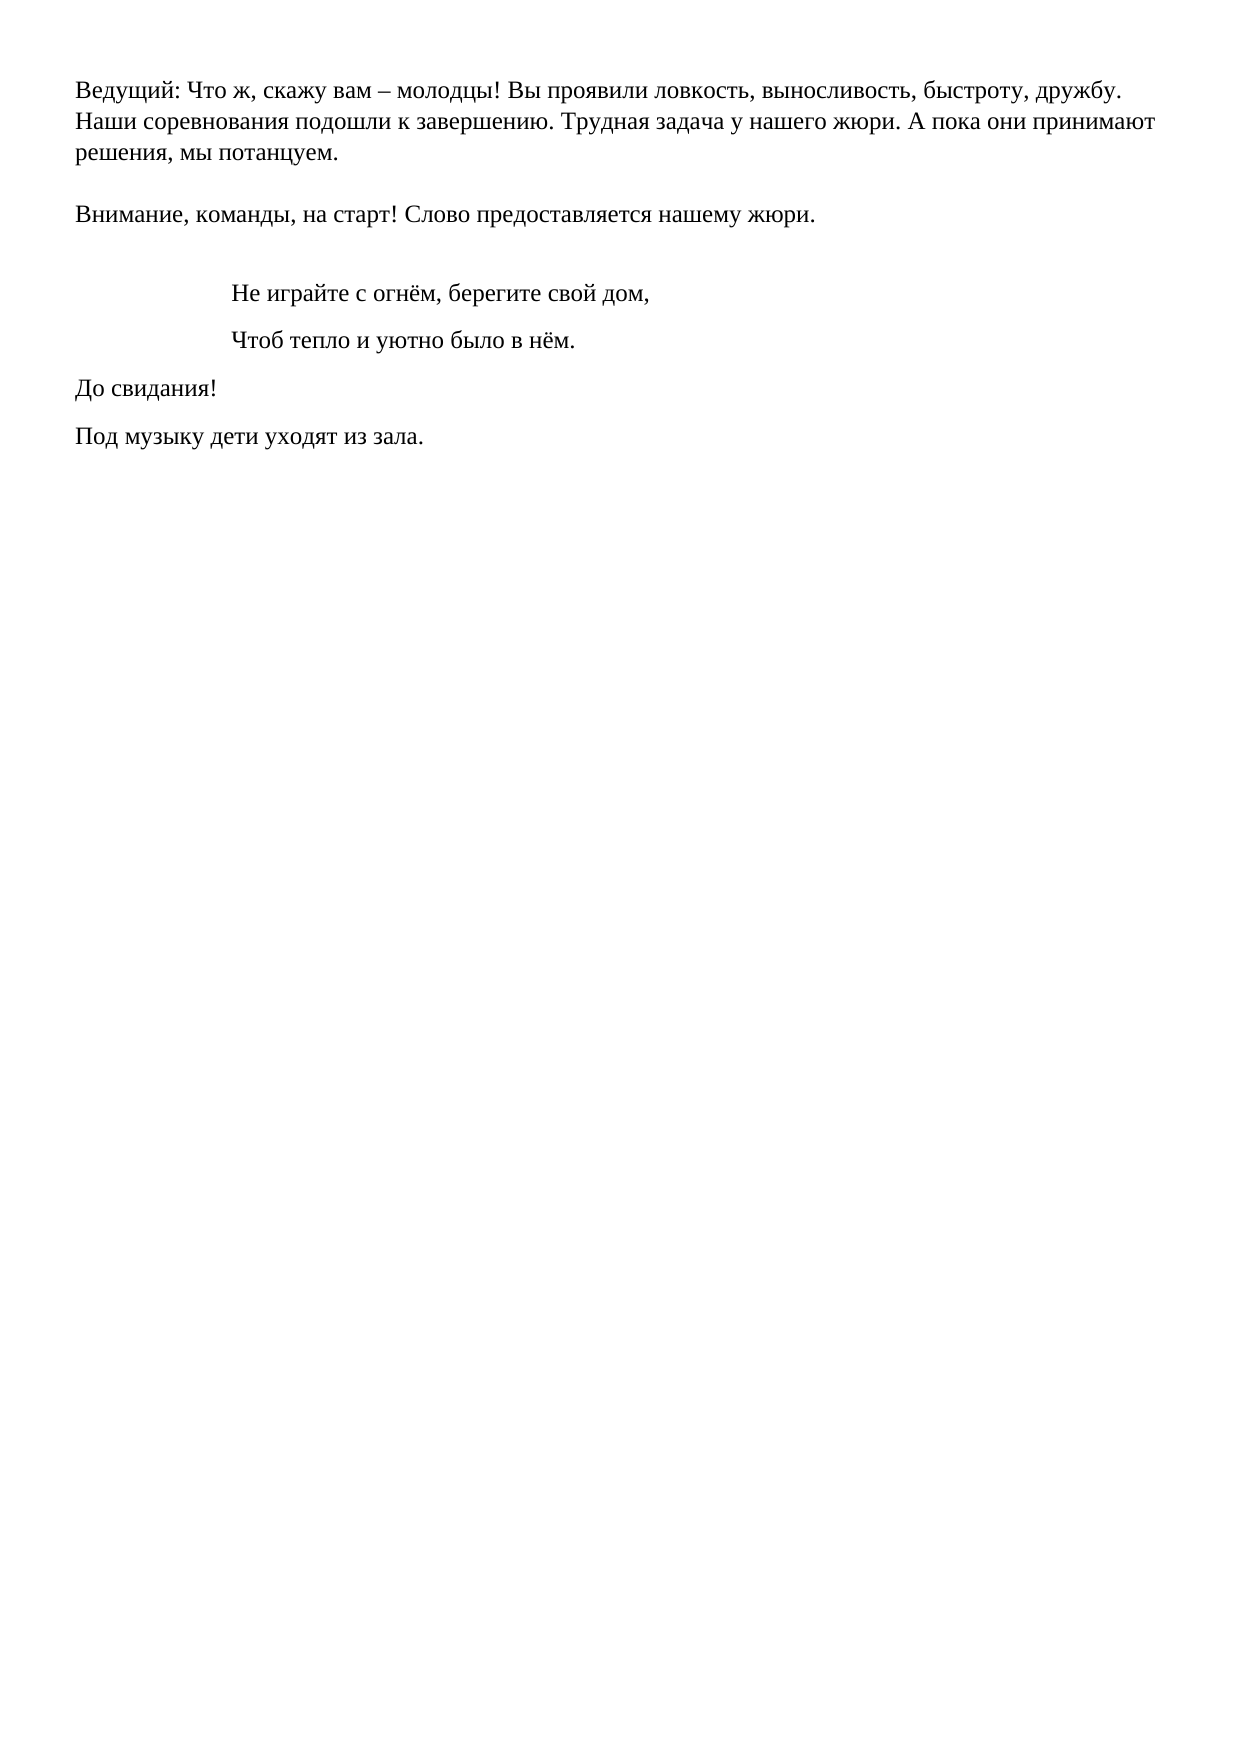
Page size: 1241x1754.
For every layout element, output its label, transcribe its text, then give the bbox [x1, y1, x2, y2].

text Не играйте с огнём, берегите свой дом, [75, 278, 1165, 307]
text Чтоб тепло и уютно было в нём. [75, 326, 1165, 354]
text Ведущий: Что ж, скажу вам – молодцы! Вы проявили ловкость, выносливость, быстроту, дружбу. Наши соревнования подошли к завершению. Трудная задача у нашего жюри. А пока они принимают решения, мы потанцуем. [75, 75, 1165, 166]
text Под музыку дети уходят из зала. [75, 421, 1165, 450]
text До свидания! [75, 373, 1165, 402]
text Внимание, команды, на старт! Слово предоставляется нашему жюри. [75, 199, 1165, 228]
